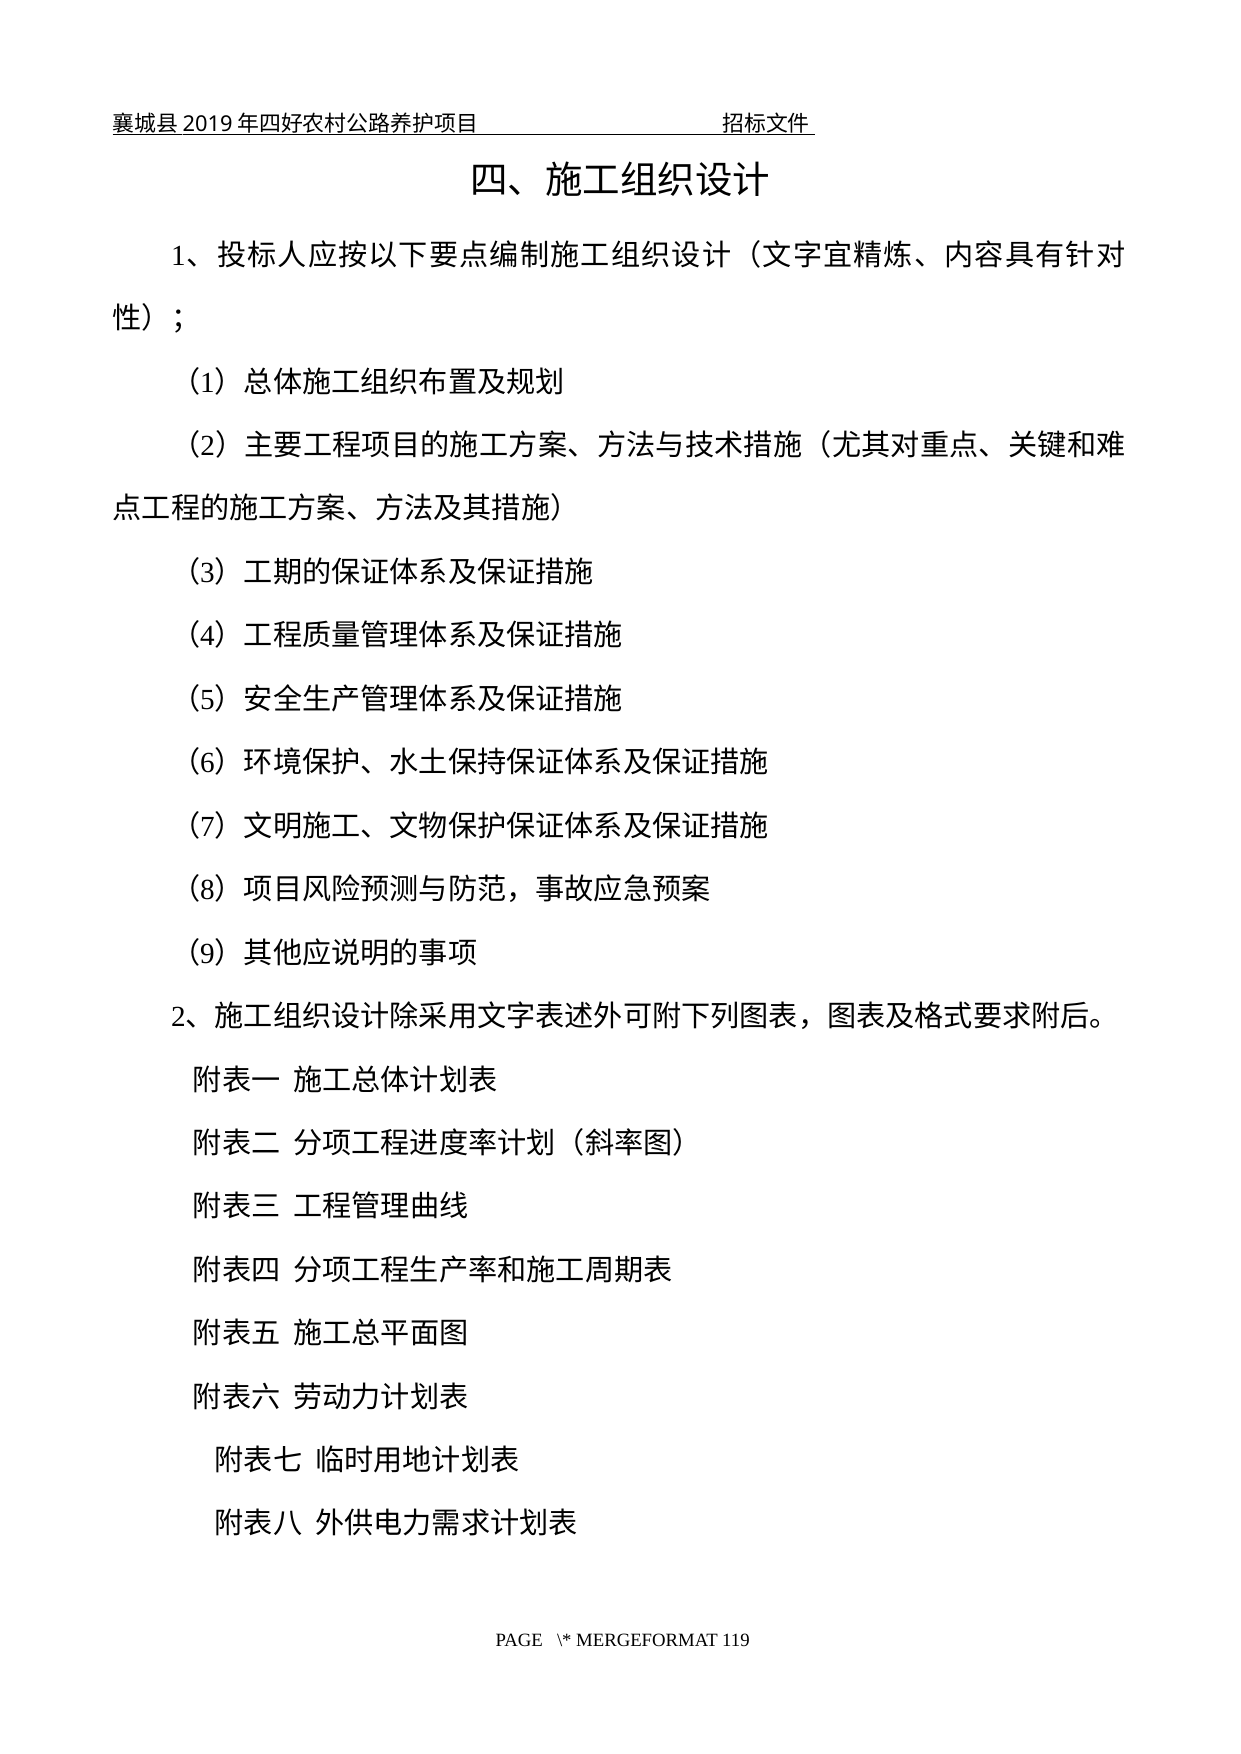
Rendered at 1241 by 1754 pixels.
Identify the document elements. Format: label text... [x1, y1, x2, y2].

text 附表一 施工总体计划表 [112, 1056, 1128, 1098]
text （9）其他应说明的事项 [112, 929, 1128, 971]
text （8）项目风险预测与防范，事故应急预案 [112, 866, 1128, 908]
text 2、施工组织设计除采用文字表述外可附下列图表，图表及格式要求附后。 [112, 993, 1128, 1035]
text （5）安全生产管理体系及保证措施 [112, 675, 1128, 718]
text （3）工期的保证体系及保证措施 [112, 548, 1128, 591]
text （6）环境保护、水土保持保证体系及保证措施 [112, 739, 1128, 781]
text 1、投标人应按以下要点编制施工组织设计（文字宜精炼、内容具有针对性）； [112, 231, 1128, 337]
text （2）主要工程项目的施工方案、方法与技术措施（尤其对重点、关键和难点工程的施工方案、方法及其措施） [112, 422, 1128, 527]
text （4）工程质量管理体系及保证措施 [112, 612, 1128, 654]
text 附表七 临时用地计划表 [112, 1437, 1128, 1479]
text （1）总体施工组织布置及规划 [112, 358, 1128, 401]
text 附表二 分项工程进度率计划（斜率图） [112, 1119, 1128, 1162]
text 附表三 工程管理曲线 [112, 1183, 1128, 1225]
text 附表四 分项工程生产率和施工周期表 [112, 1246, 1128, 1289]
text 附表六 劳动力计划表 [112, 1373, 1128, 1416]
text 四、施工组织设计 [112, 150, 1128, 204]
text （7）文明施工、文物保护保证体系及保证措施 [112, 802, 1128, 844]
text 附表八 外供电力需求计划表 [112, 1500, 1128, 1542]
text 附表五 施工总平面图 [112, 1310, 1128, 1352]
